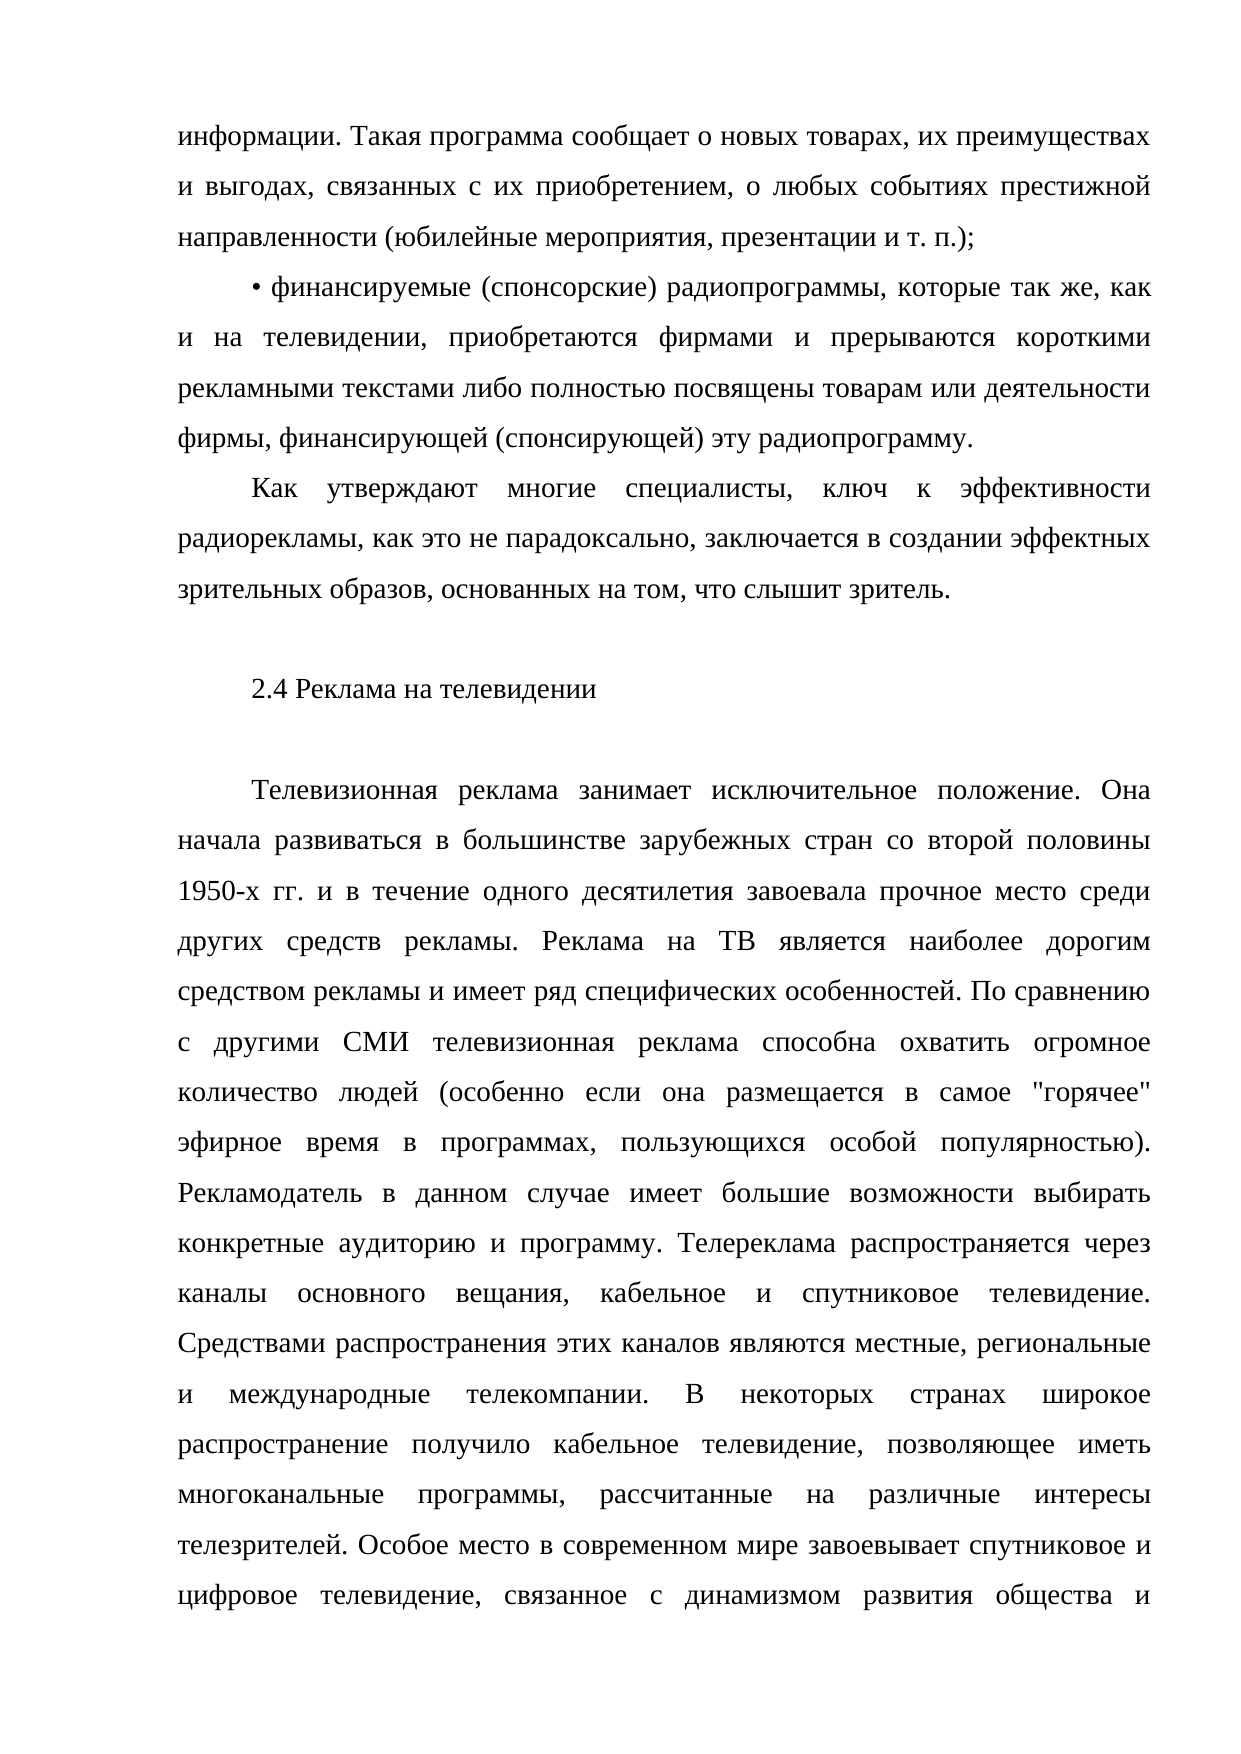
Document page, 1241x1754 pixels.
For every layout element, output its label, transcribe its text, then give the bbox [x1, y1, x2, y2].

text Как утверждают многие специалисты, ключ к эффективности радиорекламы, как это не парадоксально, заключается в создании эффектных зрительных образов, основанных на том, что слышит зритель. [177, 470, 1152, 604]
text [177, 118, 1152, 252]
text • финансируемые (спонсорские) радиопрограммы, которые так же, как и на телевидении, приобретаются фирмами и прерываются короткими рекламными текстами либо полностью посвящены товарам или деятельности фирмы, финансирующей (спонсирующей) эту радиопрограмму. [177, 269, 1152, 453]
subtitle 2.4 Реклама на телевидении [177, 672, 1152, 705]
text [177, 772, 1152, 1611]
